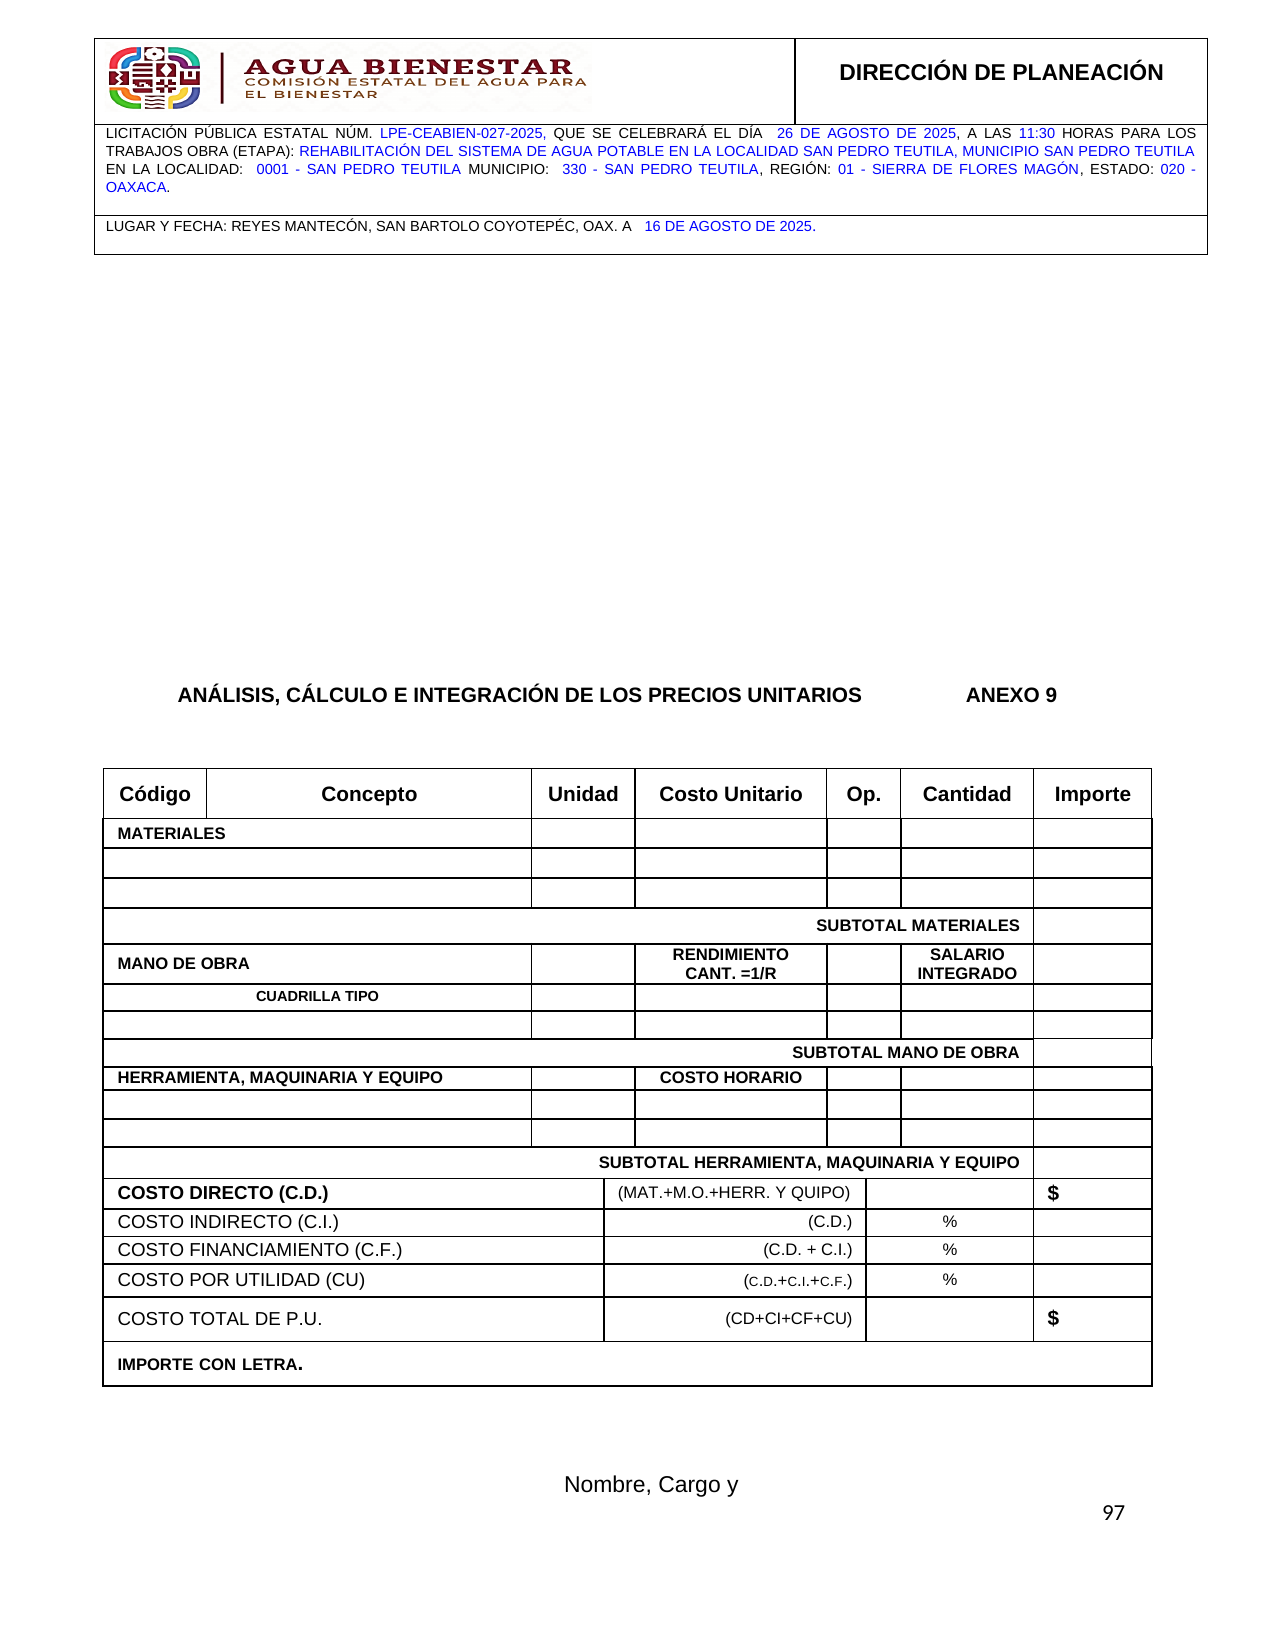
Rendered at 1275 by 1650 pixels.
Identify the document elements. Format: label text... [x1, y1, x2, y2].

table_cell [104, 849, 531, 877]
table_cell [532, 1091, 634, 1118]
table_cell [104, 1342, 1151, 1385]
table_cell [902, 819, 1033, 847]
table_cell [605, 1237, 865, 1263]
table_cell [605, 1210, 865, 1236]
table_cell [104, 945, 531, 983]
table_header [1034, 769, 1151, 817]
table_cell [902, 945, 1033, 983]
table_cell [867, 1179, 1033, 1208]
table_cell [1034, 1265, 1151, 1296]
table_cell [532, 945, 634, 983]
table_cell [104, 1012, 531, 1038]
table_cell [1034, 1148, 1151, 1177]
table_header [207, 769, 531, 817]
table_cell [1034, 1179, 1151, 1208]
picture [104, 42, 592, 112]
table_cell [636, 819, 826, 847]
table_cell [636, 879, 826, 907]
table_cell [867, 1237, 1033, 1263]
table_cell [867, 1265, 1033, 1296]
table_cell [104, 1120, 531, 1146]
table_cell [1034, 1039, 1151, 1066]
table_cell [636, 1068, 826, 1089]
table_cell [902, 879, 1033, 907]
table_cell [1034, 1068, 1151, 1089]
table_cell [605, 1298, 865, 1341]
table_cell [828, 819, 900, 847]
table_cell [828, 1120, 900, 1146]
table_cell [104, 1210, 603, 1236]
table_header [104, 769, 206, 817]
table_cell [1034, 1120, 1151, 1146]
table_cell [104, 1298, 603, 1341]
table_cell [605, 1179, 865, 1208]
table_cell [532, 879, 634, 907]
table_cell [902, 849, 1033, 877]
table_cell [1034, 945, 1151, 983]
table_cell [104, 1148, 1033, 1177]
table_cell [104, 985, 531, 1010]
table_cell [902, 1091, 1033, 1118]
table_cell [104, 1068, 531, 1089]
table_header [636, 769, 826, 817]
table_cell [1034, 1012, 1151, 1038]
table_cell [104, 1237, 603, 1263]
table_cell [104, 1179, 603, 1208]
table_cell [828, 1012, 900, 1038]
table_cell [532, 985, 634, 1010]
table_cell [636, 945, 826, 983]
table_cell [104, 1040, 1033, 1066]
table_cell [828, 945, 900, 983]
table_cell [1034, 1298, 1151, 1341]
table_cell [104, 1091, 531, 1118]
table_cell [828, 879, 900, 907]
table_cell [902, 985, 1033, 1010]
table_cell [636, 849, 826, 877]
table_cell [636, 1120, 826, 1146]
text ANÁLISIS, CÁLCULO E INTEGRACIÓN DE LOS PRECIOS UNITARIOS ANEXO 9 [177, 683, 1125, 707]
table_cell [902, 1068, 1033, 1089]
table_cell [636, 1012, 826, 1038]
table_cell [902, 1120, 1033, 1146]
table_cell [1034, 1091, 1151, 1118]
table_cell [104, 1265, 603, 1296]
text Nombre, Cargo y [177, 1471, 1125, 1497]
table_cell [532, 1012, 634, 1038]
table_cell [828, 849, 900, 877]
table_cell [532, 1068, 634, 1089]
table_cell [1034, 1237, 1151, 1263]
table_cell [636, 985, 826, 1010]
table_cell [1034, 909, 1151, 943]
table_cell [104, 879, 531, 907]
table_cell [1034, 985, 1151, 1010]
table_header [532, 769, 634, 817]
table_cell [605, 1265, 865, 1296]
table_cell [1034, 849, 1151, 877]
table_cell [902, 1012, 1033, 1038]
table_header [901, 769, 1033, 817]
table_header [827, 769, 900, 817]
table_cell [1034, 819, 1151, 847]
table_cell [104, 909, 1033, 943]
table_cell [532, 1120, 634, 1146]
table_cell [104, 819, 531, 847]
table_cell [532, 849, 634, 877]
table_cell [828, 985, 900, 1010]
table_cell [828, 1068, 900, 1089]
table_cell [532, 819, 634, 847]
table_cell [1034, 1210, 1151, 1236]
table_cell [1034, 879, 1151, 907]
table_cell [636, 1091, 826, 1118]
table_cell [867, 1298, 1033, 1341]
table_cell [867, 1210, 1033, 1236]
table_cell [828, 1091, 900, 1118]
